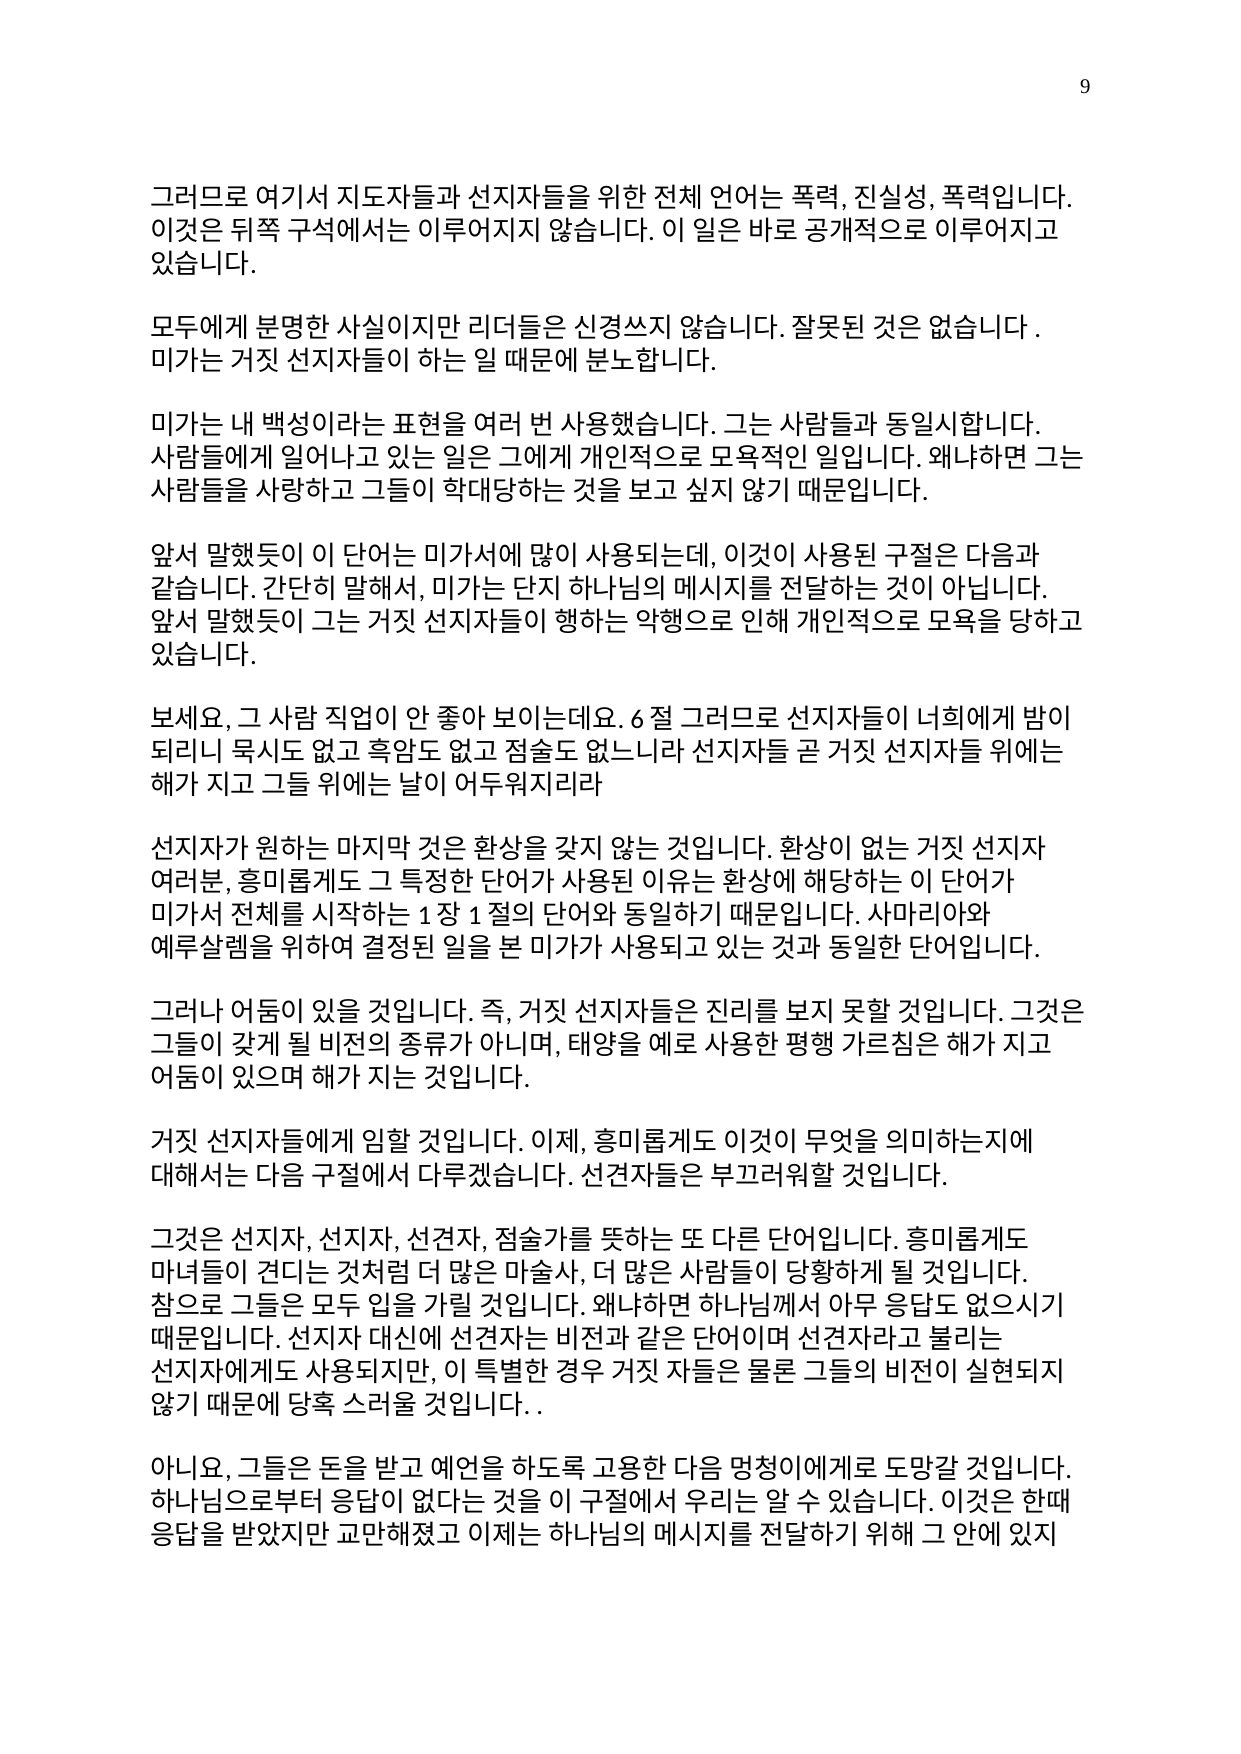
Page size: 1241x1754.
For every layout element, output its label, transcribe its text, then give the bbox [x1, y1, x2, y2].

text 앞서 말했듯이 이 단어는 미가서에 많이 사용되는데, 이것이 사용된 구절은 다음과 같습니다. 간단히 말해서, 미가는 단지 하나님의 메시지를 전달하는 것이 아닙니다. 앞서 말했듯이 그는 거짓 선지자들이 행하는 악행으로 인해 개인적으로 모욕을 당하고 있습니다. [150, 539, 1090, 671]
text 그러므로 여기서 지도자들과 선지자들을 위한 전체 언어는 폭력, 진실성, 폭력입니다. 이것은 뒤쪽 구석에서는 이루어지지 않습니다. 이 일은 바로 공개적으로 이루어지고 있습니다. [150, 181, 1090, 280]
text 모두에게 분명한 사실이지만 리더들은 신경쓰지 않습니다. 잘못된 것은 없습니다 . 미가는 거짓 선지자들이 하는 일 때문에 분노합니다. [150, 311, 1090, 377]
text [150, 1452, 1090, 1551]
text 선지자가 원하는 마지막 것은 환상을 갖지 않는 것입니다. 환상이 없는 거짓 선지자 여러분, 흥미롭게도 그 특정한 단어가 사용된 이유는 환상에 해당하는 이 단어가 미가서 전체를 시작하는 1장 1절의 단어와 동일하기 때문입니다. 사마리아와 예루살렘을 위하여 결정된 일을 본 미가가 사용되고 있는 것과 동일한 단어입니다. [150, 832, 1090, 964]
text 그것은 선지자, 선지자, 선견자, 점술가를 뜻하는 또 다른 단어입니다. 흥미롭게도 마녀들이 견디는 것처럼 더 많은 마술사, 더 많은 사람들이 당황하게 될 것입니다. 참으로 그들은 모두 입을 가릴 것입니다. 왜냐하면 하나님께서 아무 응답도 없으시기 때문입니다. 선지자 대신에 선견자는 비전과 같은 단어이며 선견자라고 불리는 선지자에게도 사용되지만, 이 특별한 경우 거짓 자들은 물론 그들의 비전이 실현되지 않기 때문에 당혹 스러울 것입니다. . [150, 1223, 1090, 1421]
text 보세요, 그 사람 직업이 안 좋아 보이는데요. 6절 그러므로 선지자들이 너희에게 밤이 되리니 묵시도 없고 흑암도 없고 점술도 없느니라 선지자들 곧 거짓 선지자들 위에는 해가 지고 그들 위에는 날이 어두워지리라 [150, 702, 1090, 801]
text 미가는 내 백성이라는 표현을 여러 번 사용했습니다. 그는 사람들과 동일시합니다. 사람들에게 일어나고 있는 일은 그에게 개인적으로 모욕적인 일입니다. 왜냐하면 그는 사람들을 사랑하고 그들이 학대당하는 것을 보고 싶지 않기 때문입니다. [150, 408, 1090, 508]
text 그러나 어둠이 있을 것입니다. 즉, 거짓 선지자들은 진리를 보지 못할 것입니다. 그것은 그들이 갖게 될 비전의 종류가 아니며, 태양을 예로 사용한 평행 가르침은 해가 지고 어둠이 있으며 해가 지는 것입니다. [150, 995, 1090, 1094]
text 거짓 선지자들에게 임할 것입니다. 이제, 흥미롭게도 이것이 무엇을 의미하는지에 대해서는 다음 구절에서 다루겠습니다. 선견자들은 부끄러워할 것입니다. [150, 1126, 1090, 1192]
